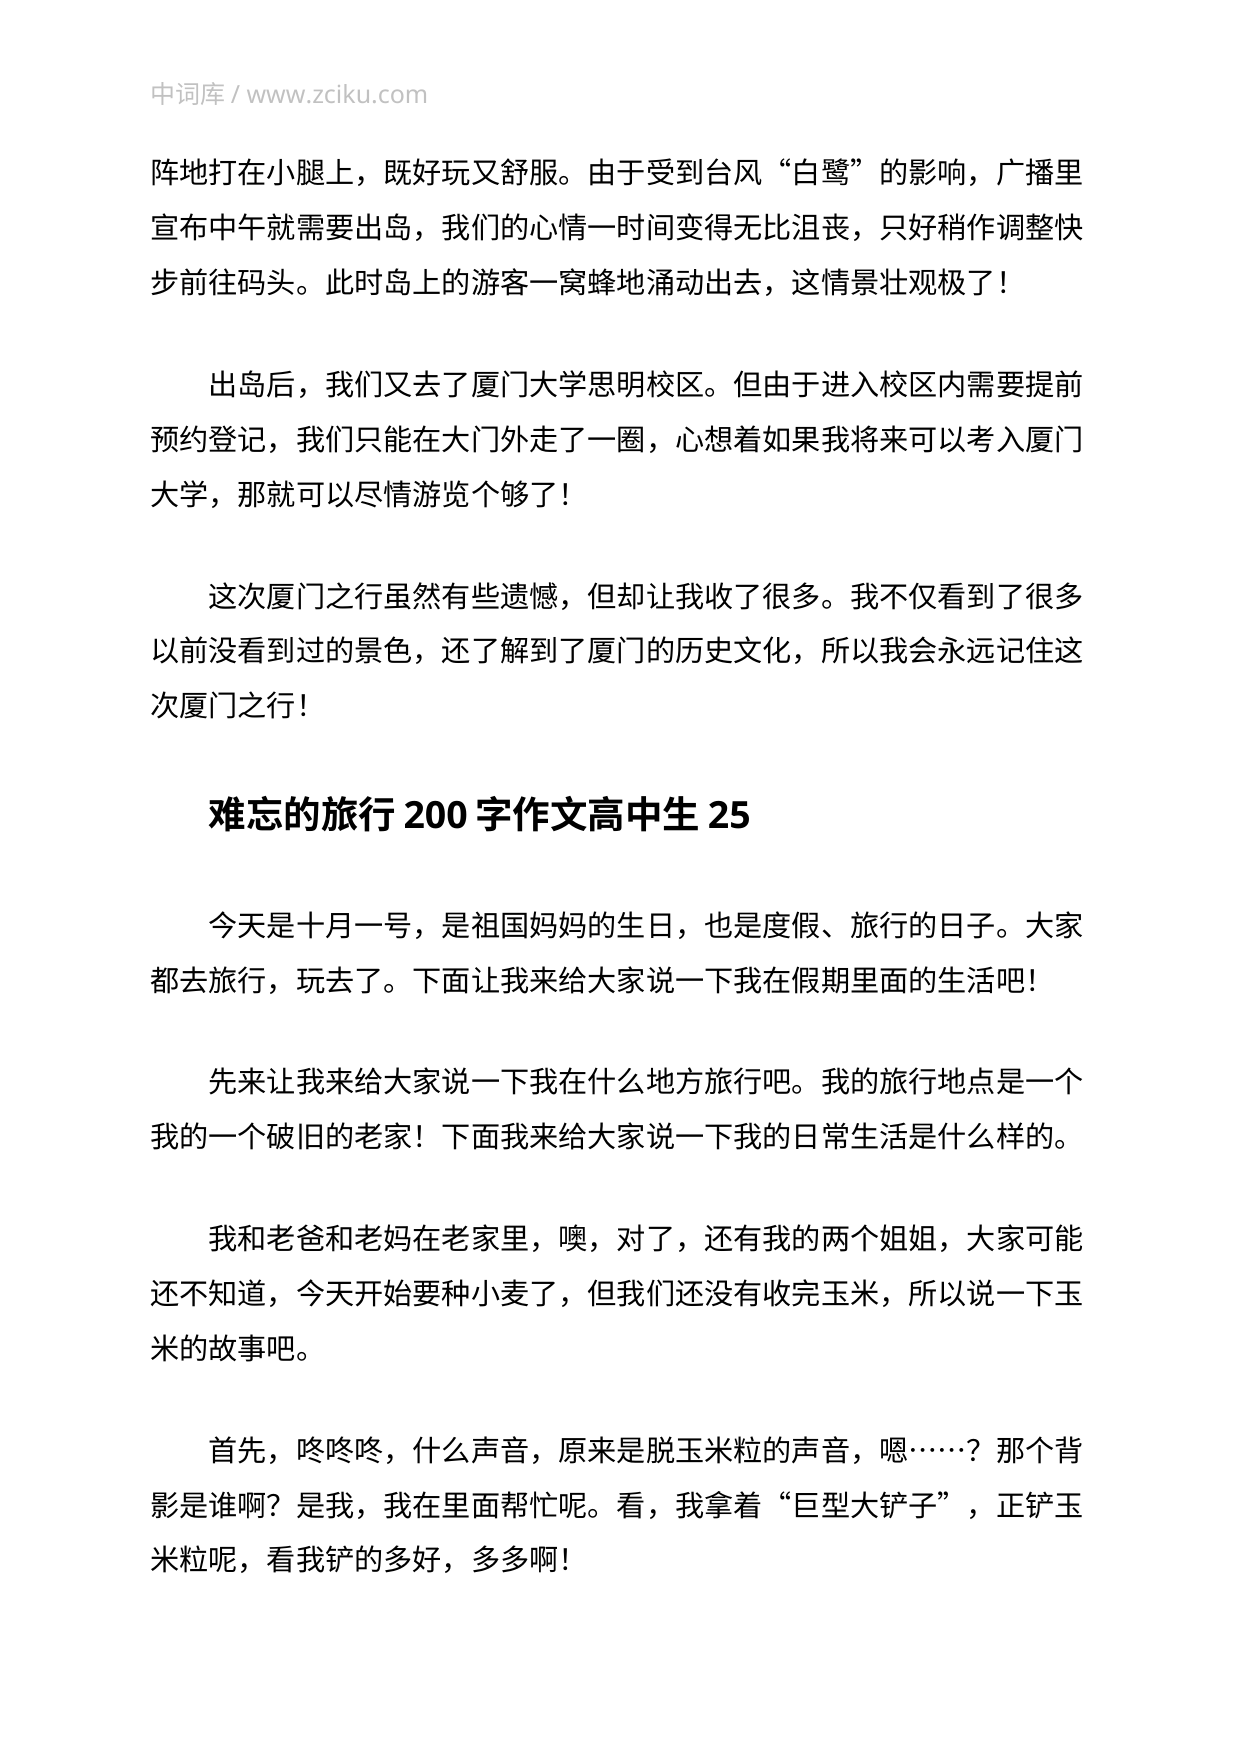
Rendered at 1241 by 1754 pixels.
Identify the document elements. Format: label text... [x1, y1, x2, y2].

text 先来让我来给大家说一下我在什么地方旅行吧。我的旅行地点是一个我的一个破旧的老家！下面我来给大家说一下我的日常生活是什么样的。 [150, 1059, 1090, 1156]
text 难忘的旅行200字作文高中生25 [150, 785, 1090, 839]
text 这次厦门之行虽然有些遗憾，但却让我收了很多。我不仅看到了很多以前没看到过的景色，还了解到了厦门的历史文化，所以我会永远记住这次厦门之行！ [150, 573, 1090, 725]
text 我和老爸和老妈在老家里，噢，对了，还有我的两个姐姐，大家可能还不知道，今天开始要种小麦了，但我们还没有收完玉米，所以说一下玉米的故事吧。 [150, 1216, 1090, 1368]
text 首先，咚咚咚，什么声音，原来是脱玉米粒的声音，嗯……？那个背影是谁啊？是我，我在里面帮忙呢。看，我拿着“巨型大铲子”，正铲玉米粒呢，看我铲的多好，多多啊！ [150, 1427, 1090, 1579]
text 出岛后，我们又去了厦门大学思明校区。但由于进入校区内需要提前预约登记，我们只能在大门外走了一圈，心想着如果我将来可以考入厦门大学，那就可以尽情游览个够了！ [150, 362, 1090, 514]
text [150, 150, 1090, 302]
text 今天是十月一号，是祖国妈妈的生日，也是度假、旅行的日子。大家都去旅行，玩去了。下面让我来给大家说一下我在假期里面的生活吧！ [150, 902, 1090, 999]
